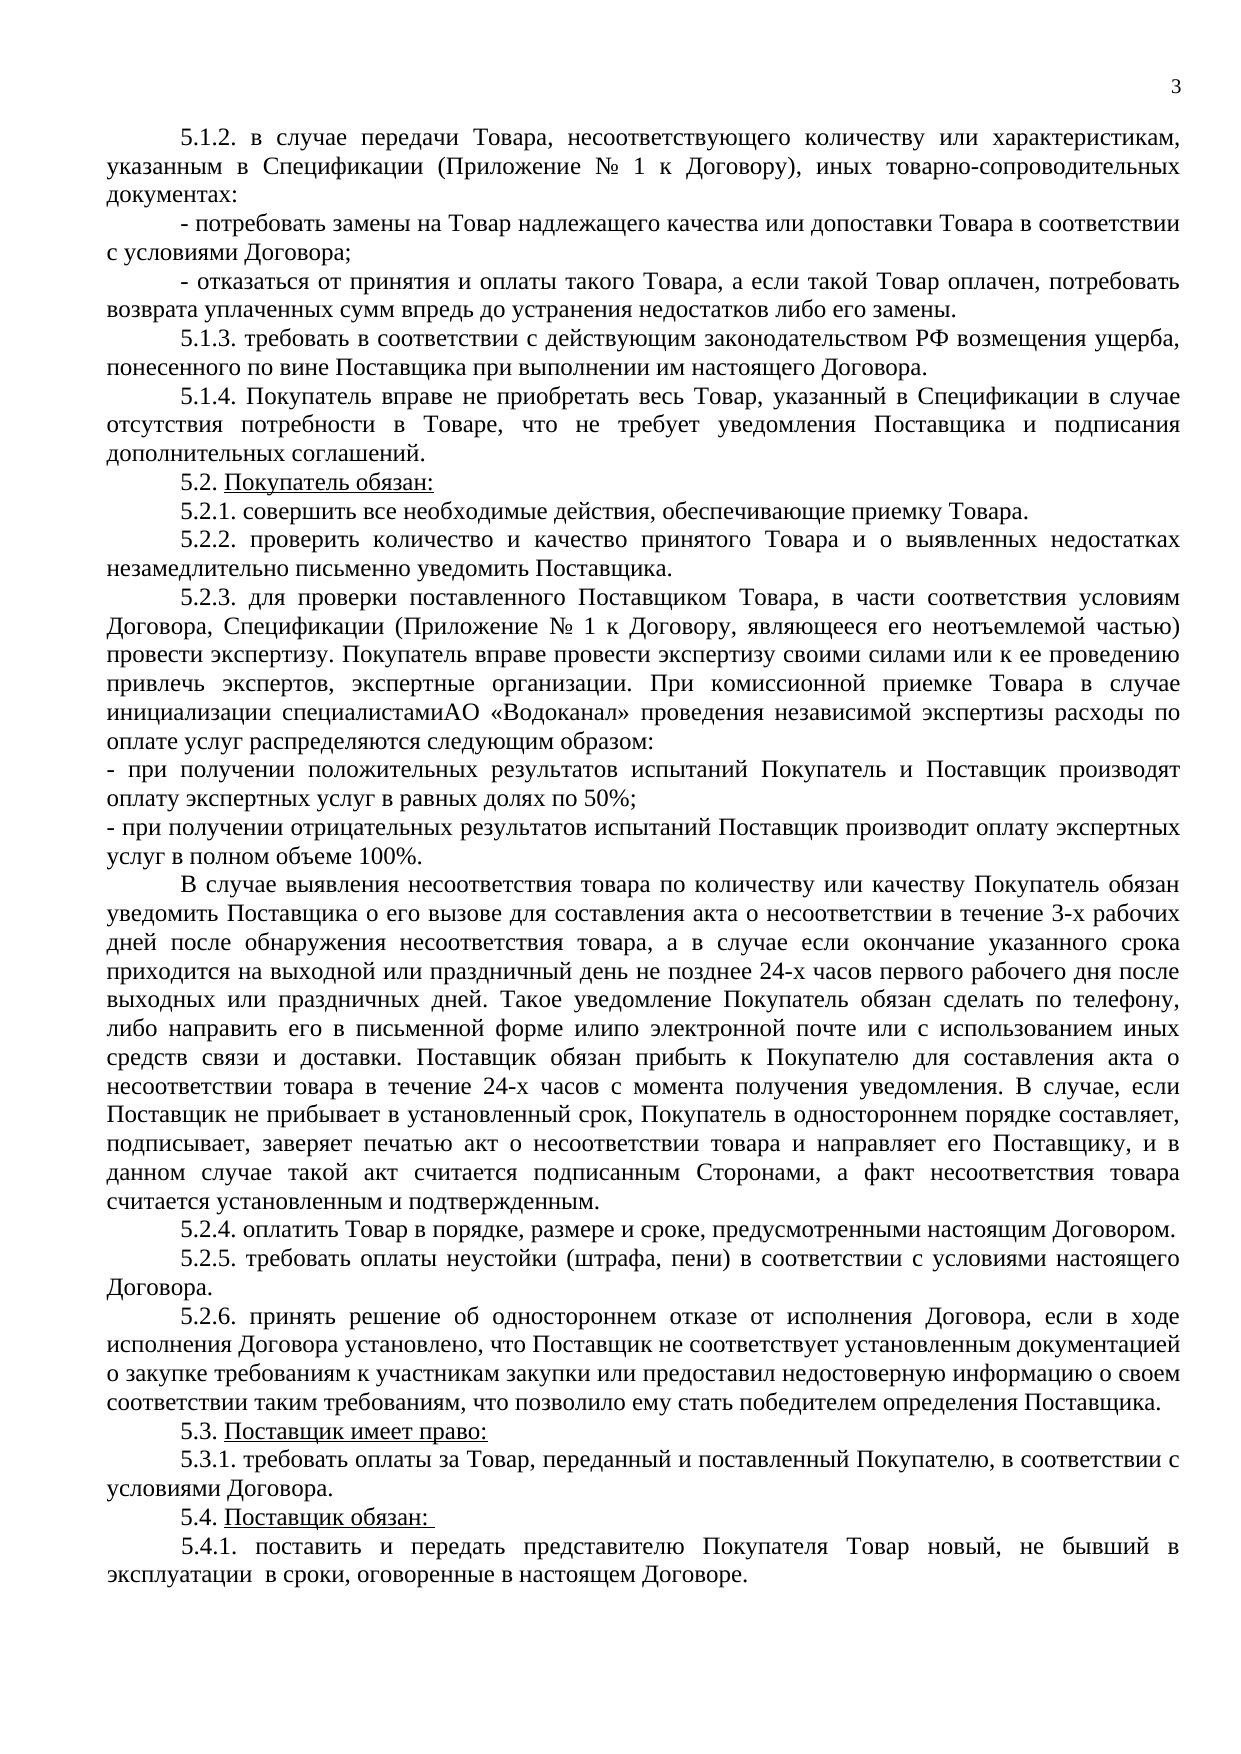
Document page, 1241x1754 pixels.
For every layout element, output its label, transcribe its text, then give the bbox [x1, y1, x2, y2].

text 5.1.4. Покупатель вправе не приобретать весь Товар, указанный в Спецификации в случае отсутствия потребности в Товаре, что не требует уведомления Поставщика и подписания дополнительных соглашений. [106, 381, 1181, 467]
text - при получении отрицательных результатов испытаний Поставщик производит оплату экспертных услуг в полном объеме 100%. [106, 812, 1181, 869]
text 5.2.4. оплатить Товар в порядке, размере и сроке, предусмотренными настоящим Договором. [106, 1214, 1181, 1243]
text 5.4.1. поставить и передать представителю Покупателя Товар новый, не бывший в эксплуатации в сроки, оговоренные в настоящем Договоре. [107, 1531, 1181, 1588]
text - при получении положительных результатов испытаний Покупатель и Поставщик производят оплату экспертных услуг в равных долях по 50%; [106, 754, 1181, 812]
text - потребовать замены на Товар надлежащего качества или допоставки Товара в соответствии с условиями Договора; [106, 208, 1181, 266]
text 5.2.3. для проверки поставленного Поставщиком Товара, в части соответствия условиям Договора, Спецификации (Приложение № 1 к Договору, являющееся его неотъемлемой частью) провести экспертизу. Покупатель вправе провести экспертизу своими силами или к ее проведению привлечь экспертов, экспертные организации. При комиссионной приемке Товара в случае инициализации специалистамиАО «Водоканал» проведения независимой экспертизы расходы по оплате услуг распределяются следующим образом: [106, 582, 1181, 754]
text 5.2.5. требовать оплаты неустойки (штрафа, пени) в соответствии с условиями настоящего Договора. [106, 1243, 1181, 1301]
text 5.2.1. совершить все необходимые действия, обеспечивающие приемку Товара. [106, 496, 1181, 524]
text 5.3. Поставщик имеет право: [106, 1416, 1181, 1444]
text - отказаться от принятия и оплаты такого Товара, а если такой Товар оплачен, потребовать возврата уплаченных сумм впредь до устранения недостатков либо его замены. [106, 266, 1181, 323]
text 5.4. Поставщик обязан: [106, 1502, 1181, 1531]
text 5.2.2. проверить количество и качество принятого Товара и о выявленных недостатках незамедлительно письменно уведомить Поставщика. [106, 524, 1181, 582]
text 5.2. Покупатель обязан: [106, 467, 1181, 496]
text 5.3.1. требовать оплаты за Товар, переданный и поставленный Покупателю, в соответствии с условиями Договора. [106, 1444, 1181, 1502]
text 5.1.3. требовать в соответствии с действующим законодательством РФ возмещения ущерба, понесенного по вине Поставщика при выполнении им настоящего Договора. [106, 323, 1181, 381]
text 5.1.2. в случае передачи Товара, несоответствующего количеству или характеристикам, указанным в Спецификации (Приложение № 1 к Договору), иных товарно-сопроводительных документах: [106, 122, 1181, 208]
text В случае выявления несоответствия товара по количеству или качеству Покупатель обязан уведомить Поставщика о его вызове для составления акта о несоответствии в течение 3-х рабочих дней после обнаружения несоответствия товара, а в случае если окончание указанного срока приходится на выходной или праздничный день не позднее 24-х часов первого рабочего дня после выходных или праздничных дней. Такое уведомление Покупатель обязан сделать по телефону, либо направить его в письменной форме илипо электронной почте или с использованием иных средств связи и доставки. Поставщик обязан прибыть к Покупателю для составления акта о несоответствии товара в течение 24-х часов с момента получения уведомления. В случае, если Поставщик не прибывает в установленный срок, Покупатель в одностороннем порядке составляет, подписывает, заверяет печатью акт о несоответствии товара и направляет его Поставщику, и в данном случае такой акт считается подписанным Сторонами, а факт несоответствия товара считается установленным и подтвержденным. [106, 869, 1181, 1214]
text 5.2.6. принять решение об одностороннем отказе от исполнения Договора, если в ходе исполнения Договора установлено, что Поставщик не соответствует установленным документацией о закупке требованиям к участникам закупки или предоставил недостоверную информацию о своем соответствии таким требованиям, что позволило ему стать победителем определения Поставщика. [106, 1301, 1181, 1416]
